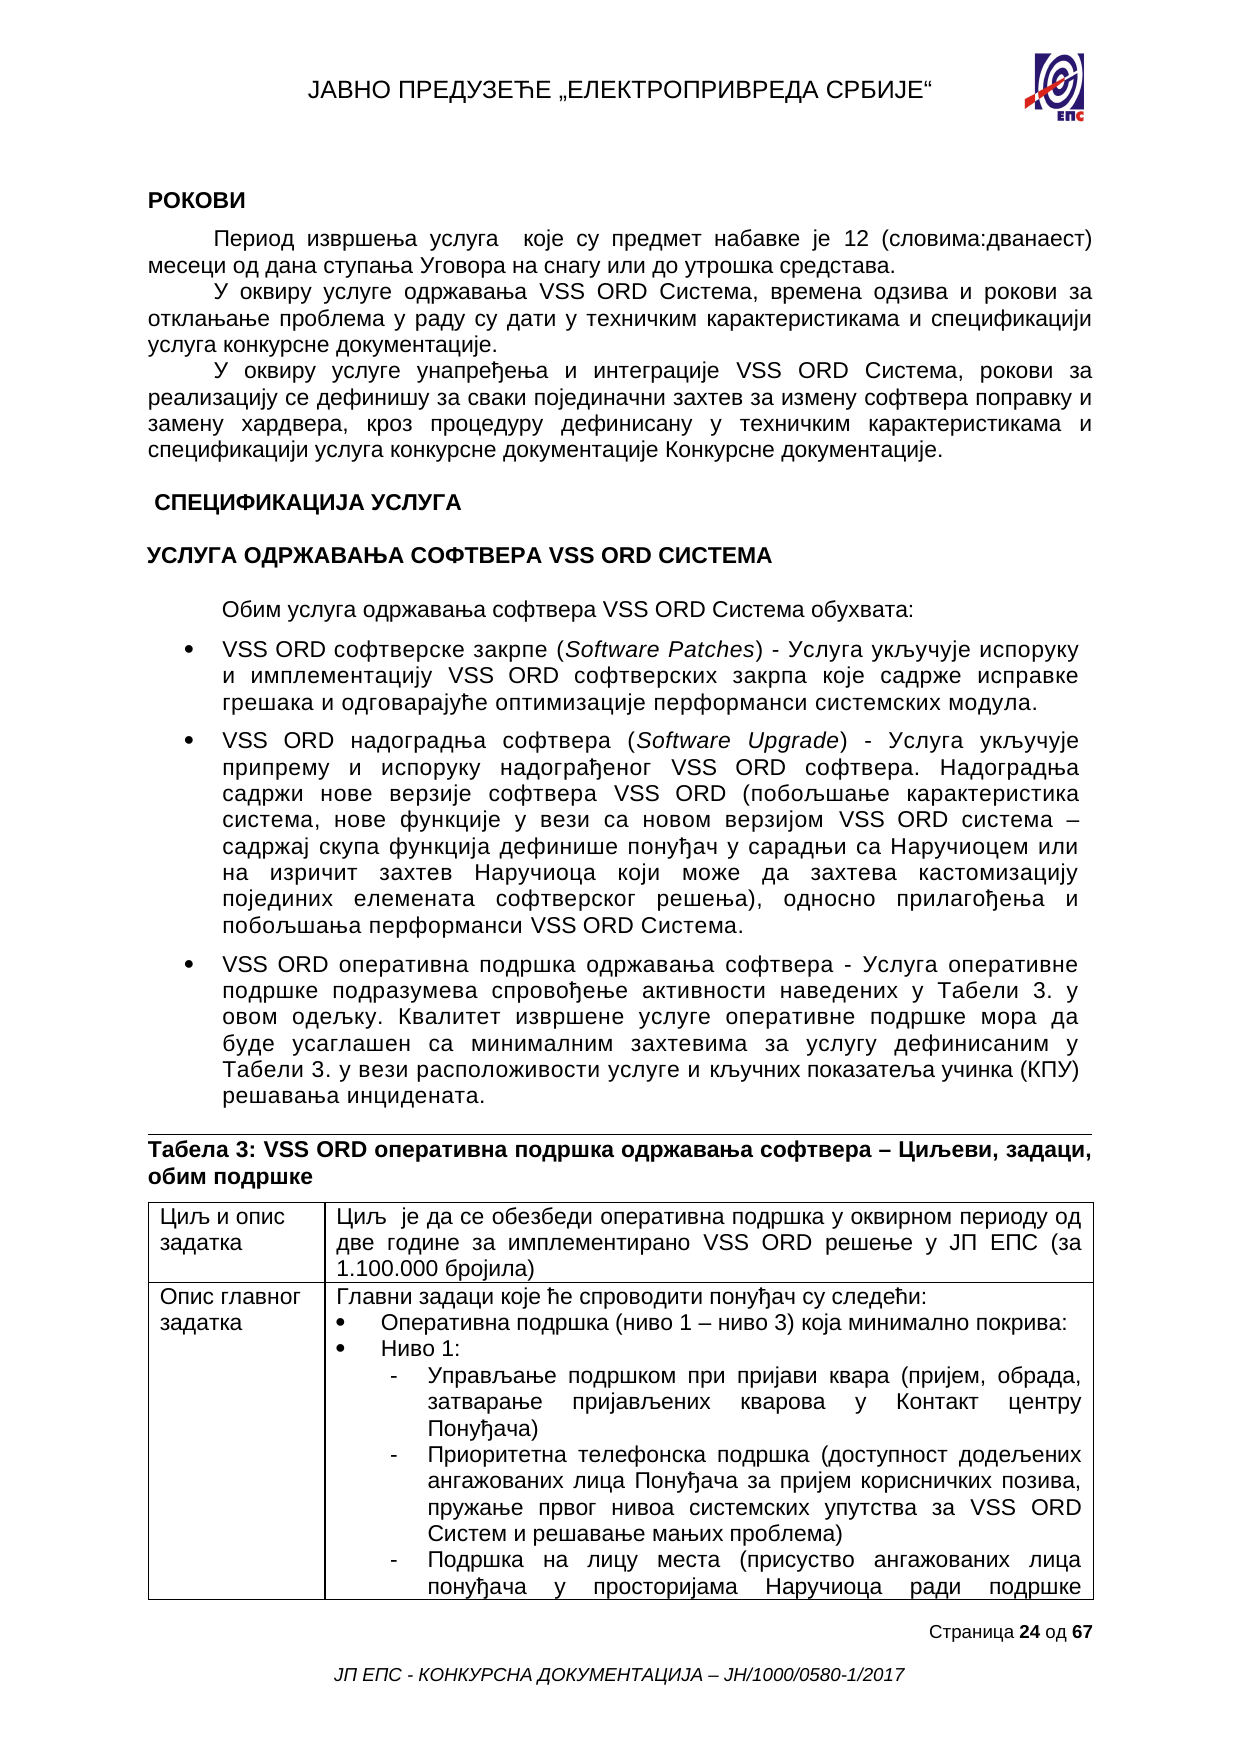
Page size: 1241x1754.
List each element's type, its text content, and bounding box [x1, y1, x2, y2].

list СПЕЦИФИКАЦИЈА УСЛУГА [148, 489, 1092, 515]
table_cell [149, 1283, 324, 1599]
list VSS ORD софтверске закрпе (Software Patches) - Услуга укључује испоруку и имплементацију VSS ORD софтверских закрпа које садрже исправке грешака и одговарајуће оптимизације перформанси системских модула. [185, 636, 1079, 715]
text У оквиру услуге одржавања VSS ORD Система, времена одзива и рокови за отклањање проблема у раду су дати у техничким карактеристикама и спецификацији услуга конкурсне документације. [148, 278, 1092, 357]
text Табела 3: VSS ORD оперативна подршка одржавања софтвера – Циљеви, задаци, обим подршке [148, 1135, 1092, 1189]
list VSS ORD надоградња софтвера (Software Upgrade) - Услуга укључује припрему и испоруку надограђеног VSS ORD софтвера. Надоградња садржи нове верзије софтвера VSS ORD (побољшање карактеристика система, нове функције у вези са новом верзијом VSS ORD система – садржај скупа функција дефинише понуђач у сарадњи са Наручиоцем или на изричит захтев Наручиоца који може да захтева кастомизацију појединих елемената софтверског решења), односно прилагођења и побољшања перформанси VSS ORD Система. [185, 727, 1079, 938]
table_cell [326, 1283, 1093, 1599]
picture [1017, 49, 1092, 128]
table_header Циљ је да се обезбеди оперативна подршка у оквирном периоду од две године за имплементирано VSS ORD решење у ЈП ЕПС (за 1.100.000 бројила) [326, 1203, 1093, 1282]
list УСЛУГА ОДРЖАВАЊА СОФТВЕРА VSS ORD СИСТЕМА [147, 542, 1092, 568]
list VSS ORD оперативна подршка одржавања софтвера - Услуга оперативне подршке подразумева спровођење активности наведених у Табели 3. у овом одељку. Квалитет извршене услуге оперативне подршке мора да буде усаглашен са минималним захтевима за услугу дефинисаним у Табели 3. у вези расположивости услуге и кључних показатеља учинка (КПУ) решавања инцидената. [185, 951, 1079, 1109]
text Период извршења услуга које су предмет набавке је 12 (словима:дванаест) месеци од дана ступања Уговора на снагу или до утрошка средстава. [148, 225, 1092, 278]
list РОКОВИ [148, 187, 1092, 213]
table_header Циљ и опис задатка [149, 1203, 324, 1282]
text Обим услуга одржавања софтвера VSS ORD Система обухвата: [148, 596, 1092, 622]
text У оквиру услуге унапређења и интеграције VSS ORD Система, рокови за реализацију се дефинишу за сваки појединачни захтев за измену софтвера поправку и замену хардвера, кроз процедуру дефинисану у техничким карактеристикама и спецификацији услуга конкурсне документације Конкурсне документације. [148, 357, 1092, 463]
